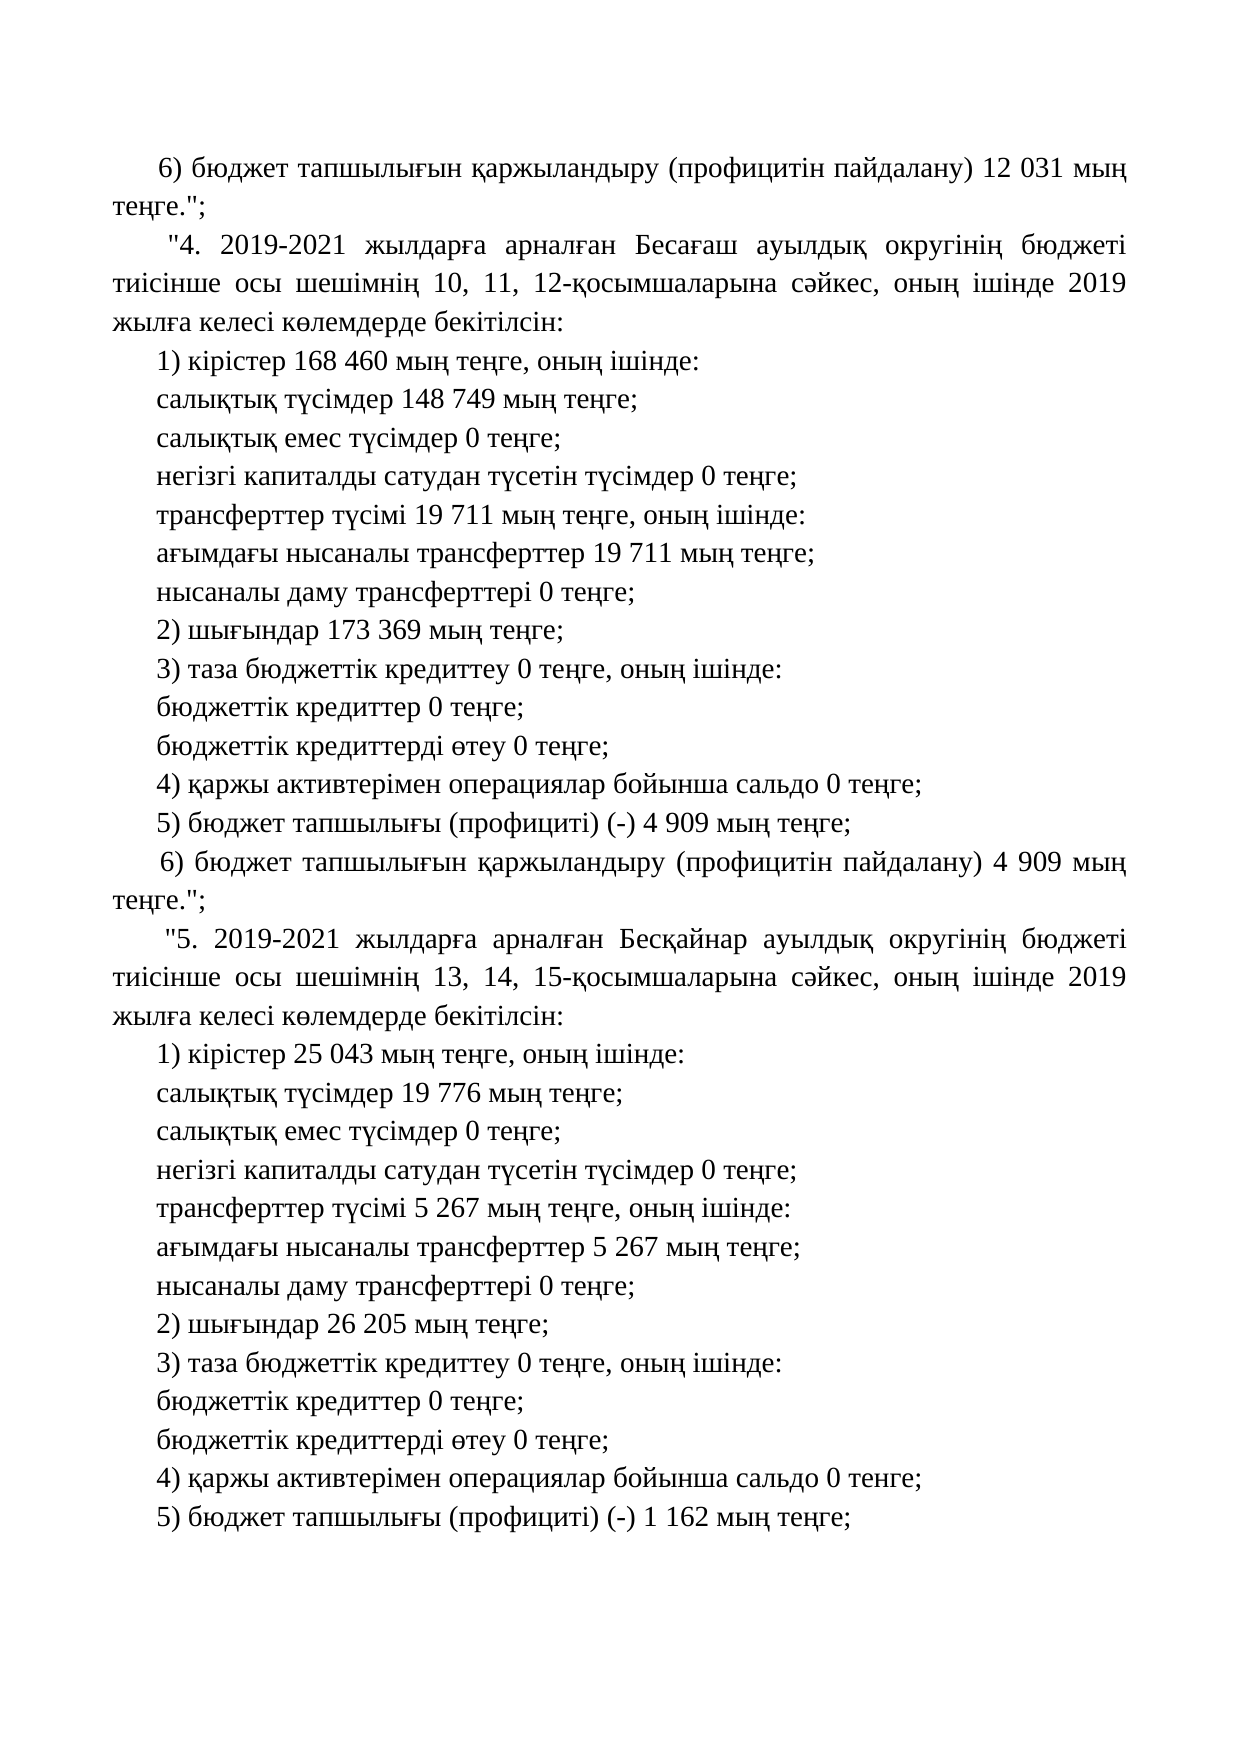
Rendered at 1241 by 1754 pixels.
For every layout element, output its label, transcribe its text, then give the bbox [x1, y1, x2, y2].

text бюджеттік кредиттерді өтеу 0 теңге; [112, 728, 1128, 762]
text 2) шығындар 26 205 мың теңге; [112, 1306, 1128, 1340]
text бюджеттік кредиттер 0 теңге; [112, 1383, 1128, 1417]
text негізгі капиталды сатудан түсетін түсімдер 0 теңге; [112, 1152, 1128, 1186]
text 4) қаржы активтерімен операциялар бойынша сальдо 0 теңге; [112, 767, 1128, 800]
text 5) бюджет тапшылығы (профициті) (-) 4 909 мың теңге; [112, 805, 1128, 839]
text нысаналы даму трансферттері 0 теңге; [112, 574, 1128, 607]
text салықтық түсімдер 148 749 мың теңге; [112, 381, 1128, 415]
text 1) кірістер 25 043 мың теңге, оның ішінде: [112, 1036, 1128, 1070]
text 3) таза бюджеттік кредиттеу 0 теңге, оның ішінде: [112, 1345, 1128, 1378]
text трансферттер түсімі 5 267 мың теңге, оның ішінде: [112, 1191, 1128, 1224]
text 6) бюджет тапшылығын қаржыландыру (профицитін пайдалану) 12 031 мың теңге."; [112, 150, 1128, 222]
text 5) бюджет тапшылығы (профициті) (-) 1 162 мың теңге; [112, 1499, 1128, 1532]
text 1) кірістер 168 460 мың теңге, оның ішінде: [112, 343, 1128, 376]
text 4) қаржы активтерімен операциялар бойынша сальдо 0 тенге; [112, 1460, 1128, 1494]
text нысаналы даму трансферттері 0 теңге; [112, 1268, 1128, 1301]
text бюджеттік кредиттер 0 теңге; [112, 689, 1128, 723]
text трансферттер түсімі 19 711 мың теңге, оның ішінде: [112, 497, 1128, 530]
text салықтық емес түсімдер 0 теңге; [112, 1113, 1128, 1147]
text "5. 2019-2021 жылдарға арналған Бесқайнар ауылдық округінің бюджеті тиісінше осы шешімнің 13, 14, 15-қосымшаларына сәйкес, оның ішінде 2019 жылға келесі көлемдерде бекітілсін: [112, 921, 1128, 1031]
text 6) бюджет тапшылығын қаржыландыру (профицитін пайдалану) 4 909 мың теңге."; [112, 844, 1128, 916]
text негізгі капиталды сатудан түсетін түсімдер 0 теңге; [112, 458, 1128, 492]
text салықтық емес түсімдер 0 теңге; [112, 420, 1128, 453]
text ағымдағы нысаналы трансферттер 19 711 мың теңге; [112, 535, 1128, 569]
text бюджеттік кредиттерді өтеу 0 теңге; [112, 1422, 1128, 1455]
text 2) шығындар 173 369 мың теңге; [112, 612, 1128, 646]
text салықтық түсімдер 19 776 мың теңге; [112, 1075, 1128, 1108]
text 3) таза бюджеттік кредиттеу 0 теңге, оның ішінде: [112, 651, 1128, 684]
text ағымдағы нысаналы трансферттер 5 267 мың теңге; [112, 1229, 1128, 1263]
text "4. 2019-2021 жылдарға арналған Бесағаш ауылдық округінің бюджеті тиісінше осы шешімнің 10, 11, 12-қосымшаларына сәйкес, оның ішінде 2019 жылға келесі көлемдерде бекітілсін: [112, 227, 1128, 338]
